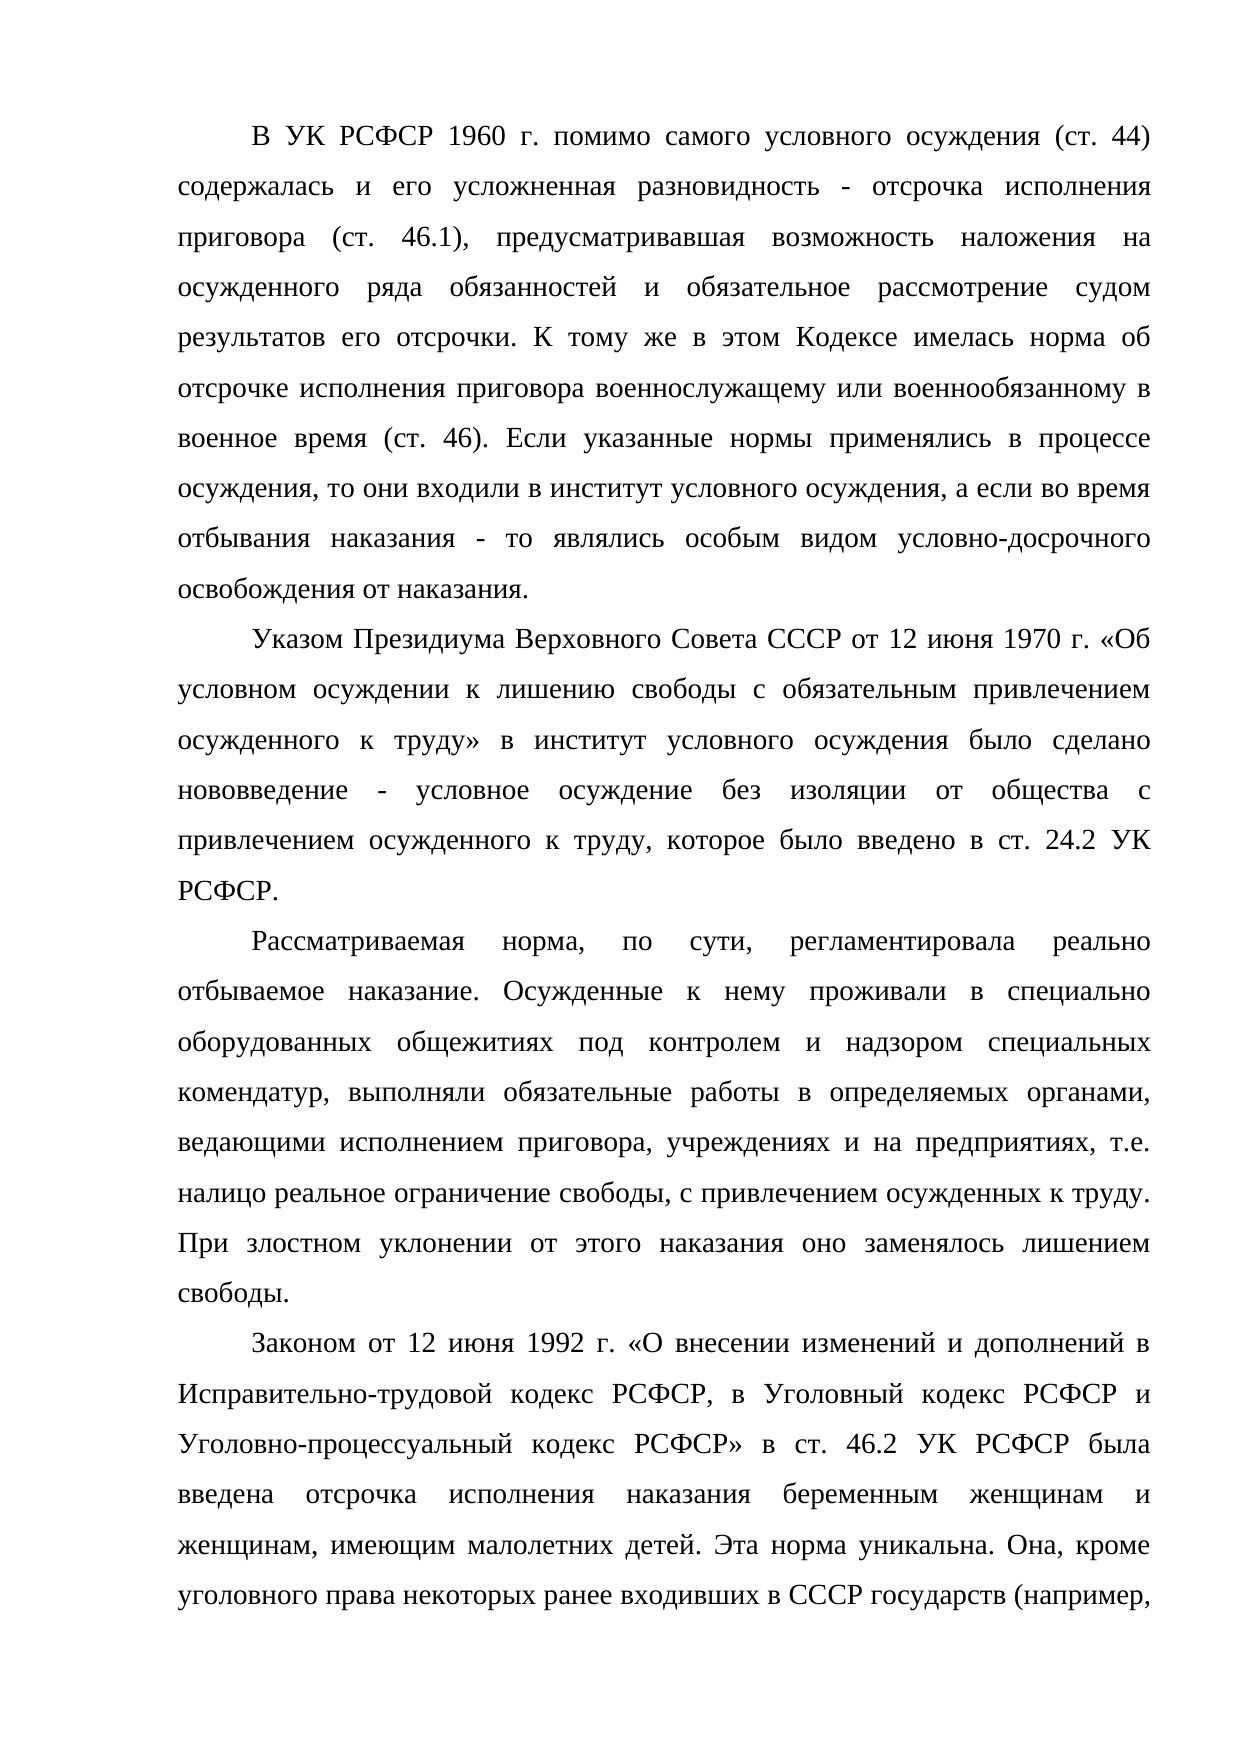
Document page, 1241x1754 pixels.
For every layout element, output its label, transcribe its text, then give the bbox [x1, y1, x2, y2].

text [177, 1326, 1152, 1611]
text Указом Президиума Верховного Совета СССР от 12 июня 1970 г. «Об условном осуждении к лишению свободы с обязательным привлечением осужденного к труду» в институт условного осуждения было сделано нововведение - условное осуждение без изоляции от общества с привлечением осужденного к труду, которое было введено в ст. 24.2 УК РСФСР. [177, 621, 1152, 906]
text Рассматриваемая норма, по сути, регламентировала реально отбываемое наказание. Осужденные к нему проживали в специально оборудованных общежитиях под контролем и надзором специальных комендатур, выполняли обязательные работы в определяемых органами, ведающими исполнением приговора, учреждениях и на предприятиях, т.е. налицо реальное ограничение свободы, с привлечением осужденных к труду. При злостном уклонении от этого наказания оно заменялось лишением свободы. [177, 923, 1152, 1309]
text В УК РСФСР 1960 г. помимо самого условного осуждения (ст. 44) содержалась и его усложненная разновидность - отсрочка исполнения приговора (ст. 46.1), предусматривавшая возможность наложения на осужденного ряда обязанностей и обязательное рассмотрение судом результатов его отсрочки. К тому же в этом Кодексе имелась норма об отсрочке исполнения приговора военнослужащему или военнообязанному в военное время (ст. 46). Если указанные нормы применялись в процессе осуждения, то они входили в институт условного осуждения, а если во время отбывания наказания - то являлись особым видом условно-досрочного освобождения от наказания. [177, 118, 1152, 604]
